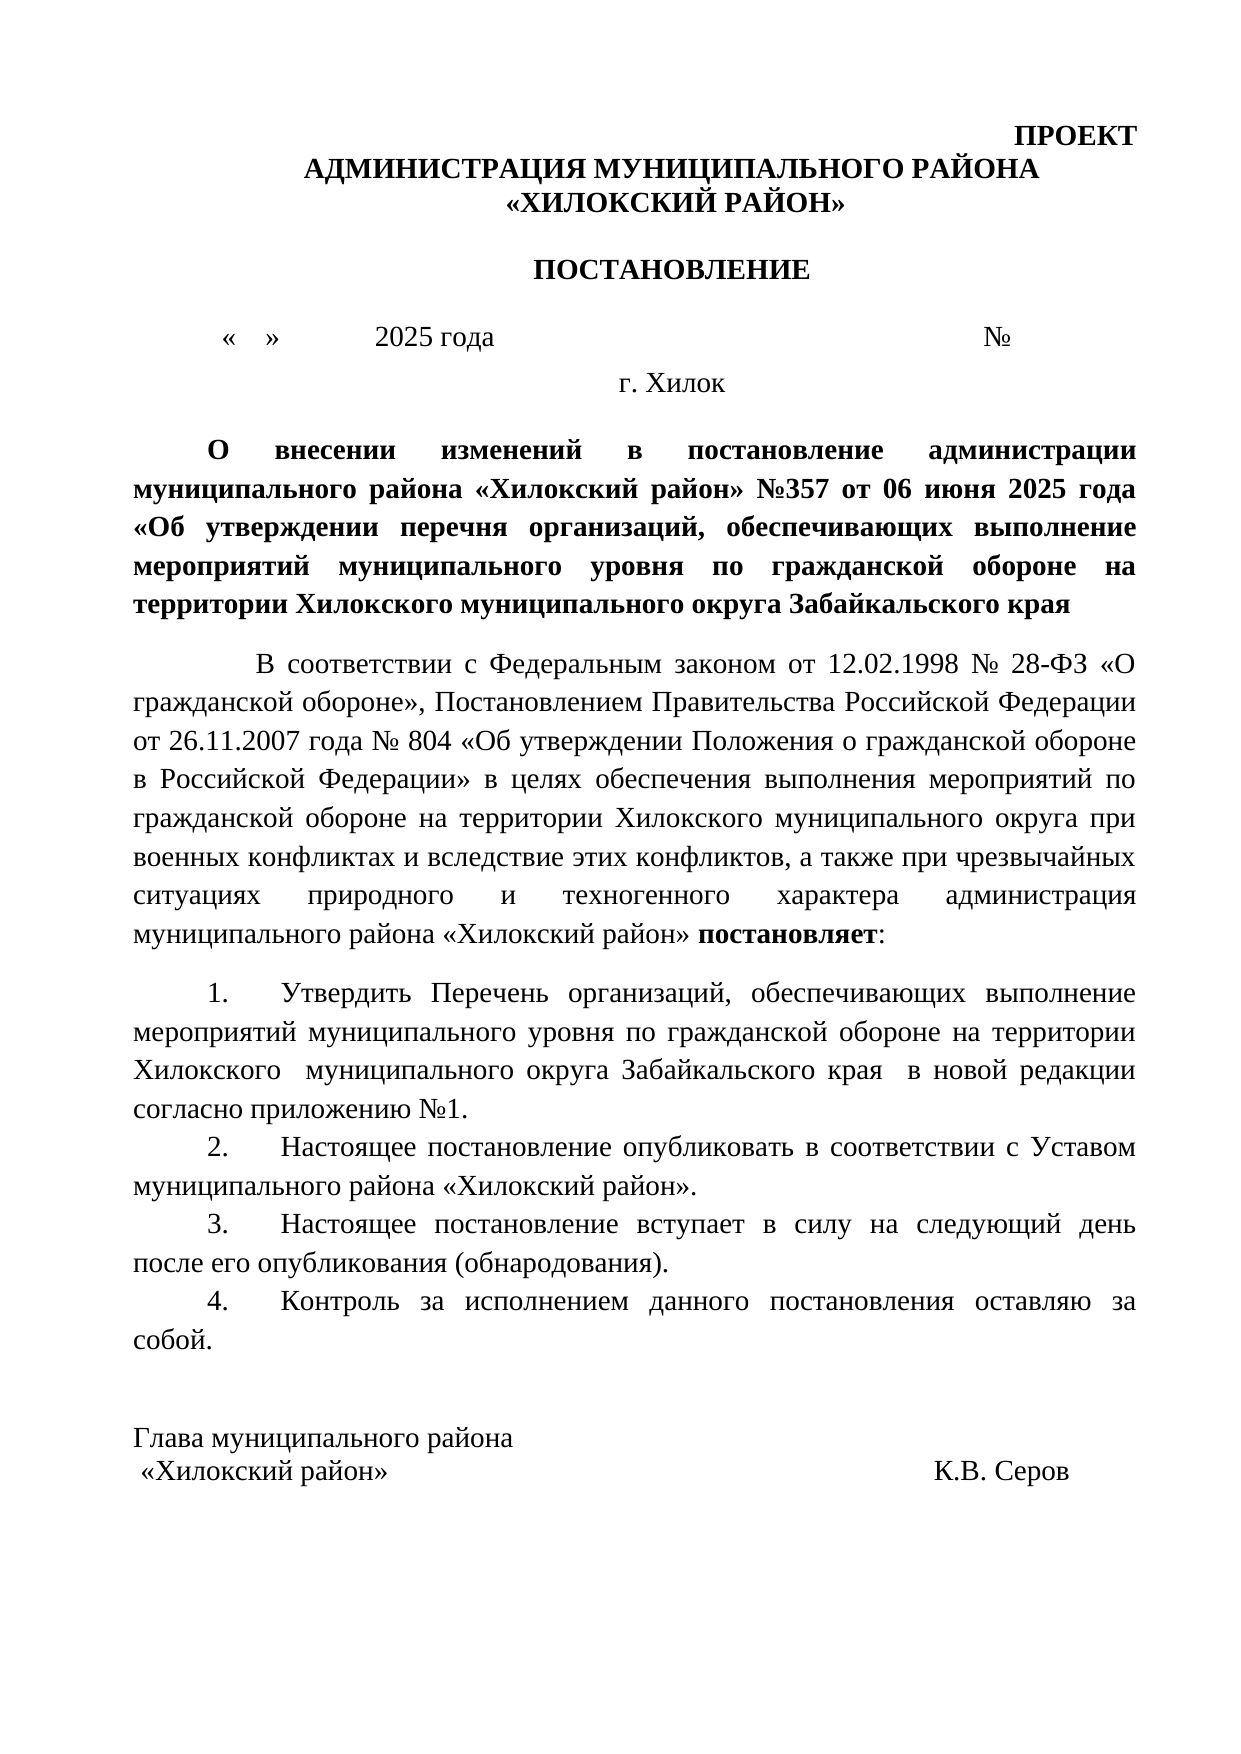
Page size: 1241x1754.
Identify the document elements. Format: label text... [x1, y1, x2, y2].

text « » 2025 года № [133, 319, 1137, 353]
text В соответствии с Федеральным законом от 12.02.1998 № 28-ФЗ «О гражданской обороне», Постановлением Правительства Российской Федерации от 26.11.2007 года № 804 «Об утверждении Положения о гражданской обороне в Российской Федерации» в целях обеспечения выполнения мероприятий по гражданской обороне на территории Хилокского муниципального округа при военных конфликтах и вследствие этих конфликтов, а также при чрезвычайных ситуациях природного и техногенного характера администрация муниципального района «Хилокский район» постановляет: [133, 646, 1137, 949]
list Настоящее постановление вступает в силу на следующий день после его опубликования (обнародования). [133, 1206, 1137, 1278]
list Контроль за исполнением данного постановления оставляю за собой. [133, 1283, 1137, 1356]
list Утвердить Перечень организаций, обеспечивающих выполнение мероприятий муниципального уровня по гражданской обороне на территории Хилокского муниципального округа Забайкальского края в новой редакции согласно приложению №1. [133, 975, 1137, 1124]
list Настоящее постановление опубликовать в соответствии с Уставом муниципального района «Хилокский район». [133, 1129, 1137, 1201]
text О внесении изменений в постановление администрации муниципального района «Хилокский район» №357 от 06 июня 2025 года «Об утверждении перечня организаций, обеспечивающих выполнение мероприятий муниципального уровня по гражданской обороне на территории Хилокского муниципального округа Забайкальского края [133, 432, 1137, 620]
text ПОСТАНОВЛЕНИЕ [133, 252, 1137, 286]
text «Хилокский район» К.В. Серов [133, 1453, 1137, 1487]
text «ХИЛОКСКИЙ РАЙОН» [133, 185, 1137, 219]
text АДМИНИСТРАЦИЯ МУНИЦИПАЛЬНОГО РАЙОНА [133, 152, 1137, 185]
text г. Хилок [133, 365, 1137, 399]
text ПРОЕКТ [133, 118, 1137, 152]
text Глава муниципального района [133, 1420, 1137, 1453]
